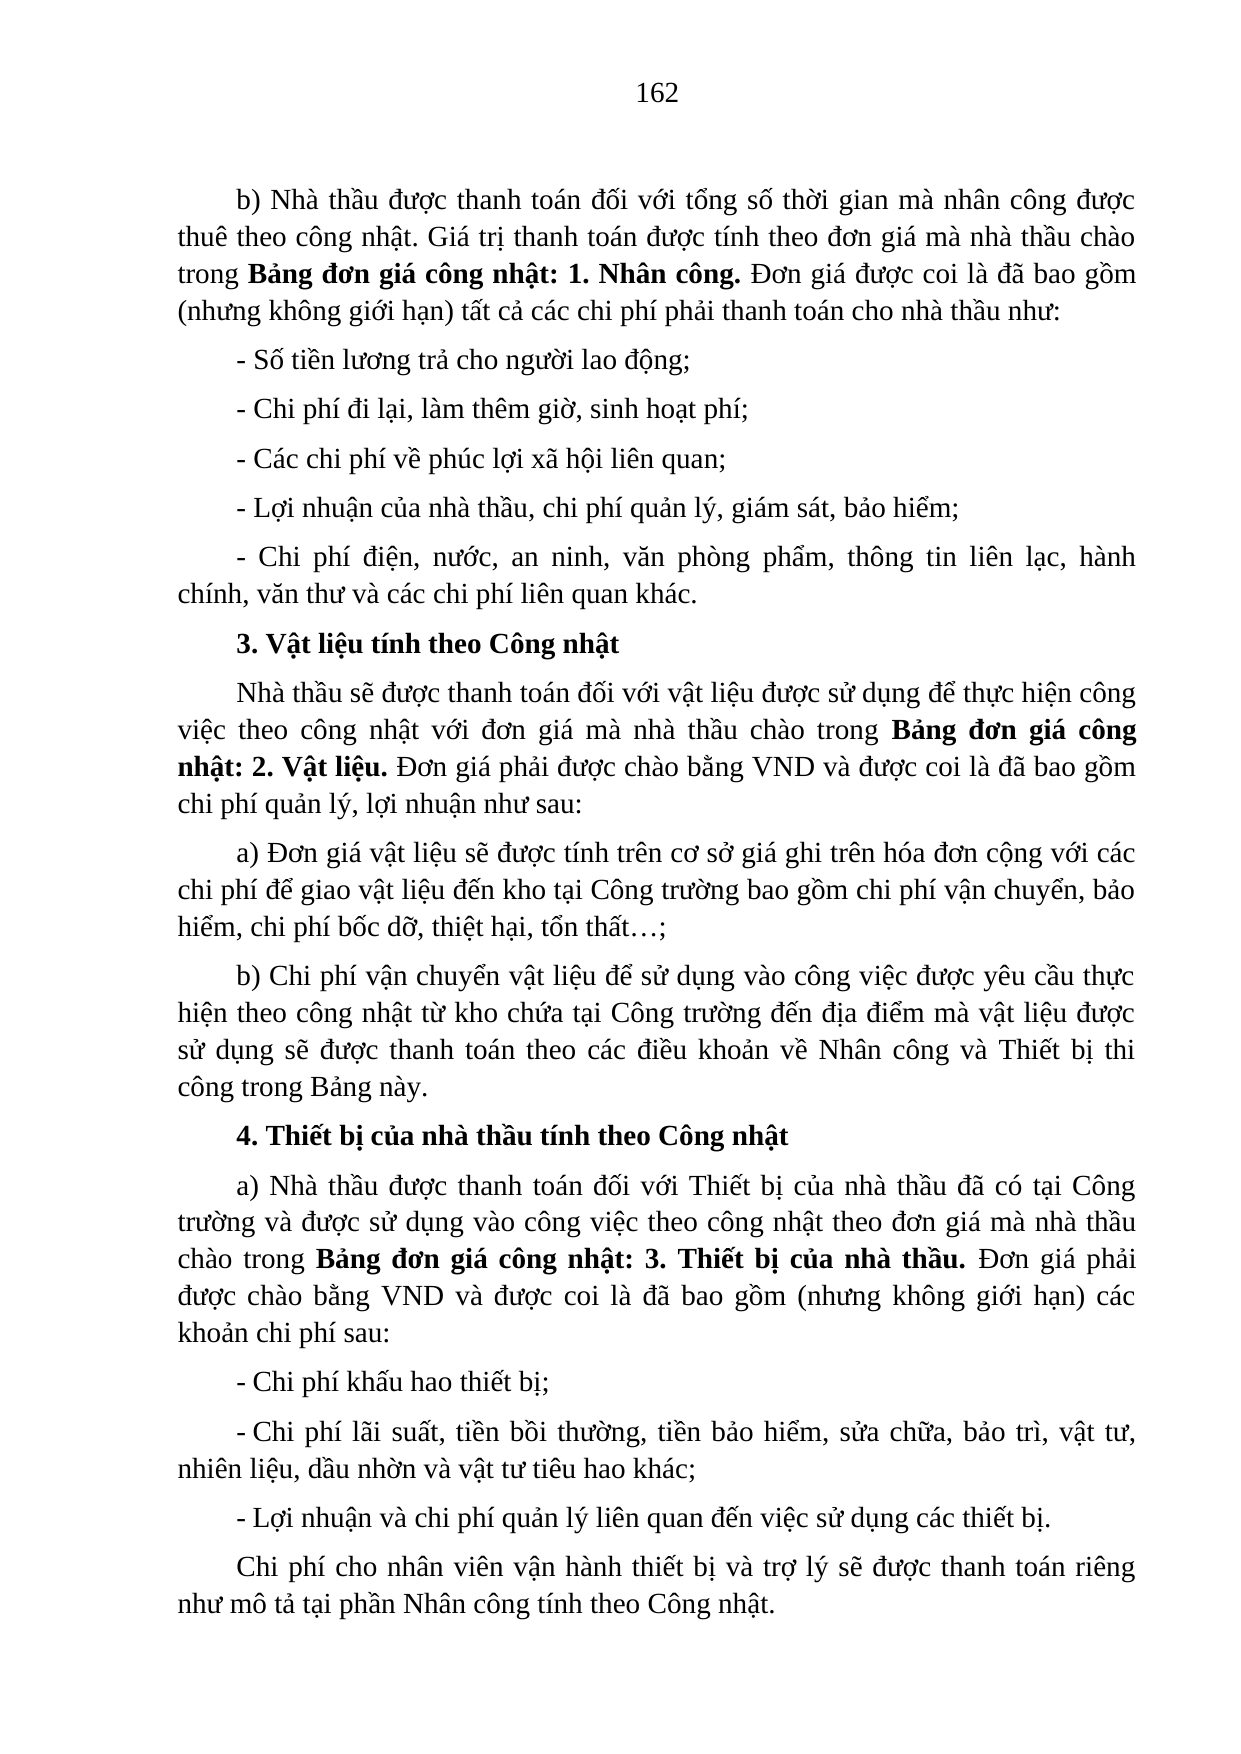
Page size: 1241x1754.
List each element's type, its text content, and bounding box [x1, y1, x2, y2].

list Chi phí lãi suất, tiền bồi thường, tiền bảo hiểm, sửa chữa, bảo trì, vật tư, nhiên liệu, dầu nhờn và vật tư tiêu hao khác; [177, 1414, 1137, 1484]
text - Chi phí điện, nước, an ninh, văn phòng phẩm, thông tin liên lạc, hành chính, văn thư và các chi phí liên quan khác. [177, 539, 1137, 610]
text - Chi phí đi lại, làm thêm giờ, sinh hoạt phí; [177, 391, 1137, 425]
text Chi phí cho nhân viên vận hành thiết bị và trợ lý sẽ được thanh toán riêng như mô tả tại phần Nhân công tính theo Công nhật. [177, 1549, 1137, 1620]
text b) Nhà thầu được thanh toán đối với tổng số thời gian mà nhân công được thuê theo công nhật. Giá trị thanh toán được tính theo đơn giá mà nhà thầu chào trong Bảng đơn giá công nhật: 1. Nhân công. Đơn giá được coi là đã bao gồm (nhưng không giới hạn) tất cả các chi phí phải thanh toán cho nhà thầu như: [177, 182, 1137, 326]
text - Các chi phí về phúc lợi xã hội liên quan; [177, 441, 1137, 474]
text - Số tiền lương trả cho người lao động; [177, 342, 1137, 376]
text a) Nhà thầu được thanh toán đối với Thiết bị của nhà thầu đã có tại Công trường và được sử dụng vào công việc theo công nhật theo đơn giá mà nhà thầu chào trong Bảng đơn giá công nhật: 3. Thiết bị của nhà thầu. Đơn giá phải được chào bằng VND và được coi là đã bao gồm (nhưng không giới hạn) các khoản chi phí sau: [177, 1168, 1137, 1349]
text 4. Thiết bị của nhà thầu tính theo Công nhật [177, 1118, 1137, 1152]
text - Lợi nhuận của nhà thầu, chi phí quản lý, giám sát, bảo hiểm; [177, 490, 1137, 524]
text Nhà thầu sẽ được thanh toán đối với vật liệu được sử dụng để thực hiện công việc theo công nhật với đơn giá mà nhà thầu chào trong Bảng đơn giá công nhật: 2. Vật liệu. Đơn giá phải được chào bằng VND và được coi là đã bao gồm chi phí quản lý, lợi nhuận như sau: [177, 675, 1137, 819]
list Chi phí khấu hao thiết bị; [177, 1364, 1137, 1398]
text b) Chi phí vận chuyển vật liệu để sử dụng vào công việc được yêu cầu thực hiện theo công nhật từ kho chứa tại Công trường đến địa điểm mà vật liệu được sử dụng sẽ được thanh toán theo các điều khoản về Nhân công và Thiết bị thi công trong Bảng này. [177, 958, 1137, 1102]
list Lợi nhuận và chi phí quản lý liên quan đến việc sử dụng các thiết bị. [177, 1500, 1137, 1534]
text a) Đơn giá vật liệu sẽ được tính trên cơ sở giá ghi trên hóa đơn cộng với các chi phí để giao vật liệu đến kho tại Công trường bao gồm chi phí vận chuyển, bảo hiểm, chi phí bốc dỡ, thiệt hại, tổn thất…; [177, 835, 1137, 942]
text 3. Vật liệu tính theo Công nhật [177, 626, 1137, 659]
